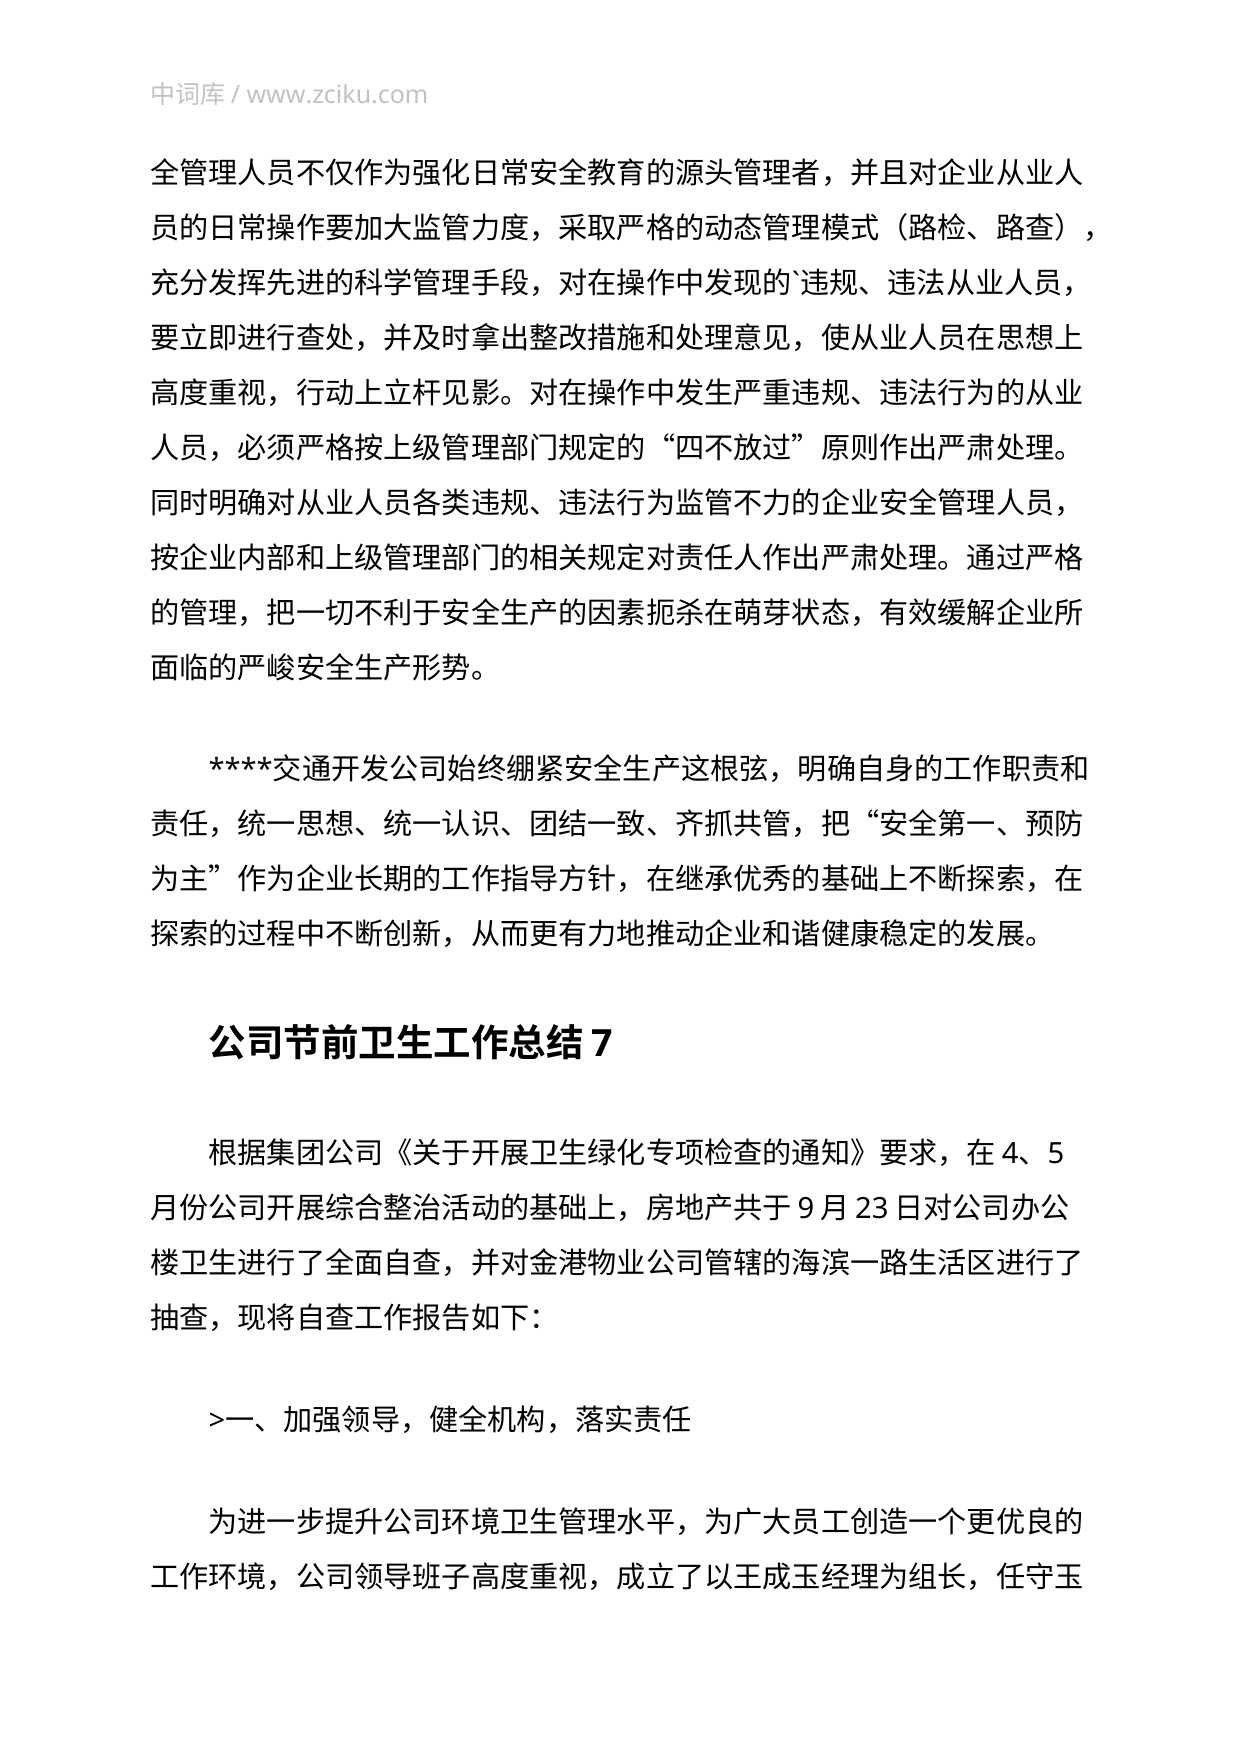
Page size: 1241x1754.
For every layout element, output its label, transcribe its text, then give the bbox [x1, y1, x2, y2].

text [150, 1499, 1090, 1596]
text 公司节前卫生工作总结7 [150, 1012, 1090, 1067]
text 根据集团公司《关于开展卫生绿化专项检查的通知》要求，在4、5月份公司开展综合整治活动的基础上，房地产共于9月23日对公司办公楼卫生进行了全面自查，并对金港物业公司管辖的海滨一路生活区进行了抽查，现将自查工作报告如下： [150, 1130, 1090, 1337]
text >一、加强领导，健全机构，落实责任 [150, 1397, 1090, 1439]
text ****交通开发公司始终绷紧安全生产这根弦，明确自身的工作职责和责任，统一思想、统一认识、团结一致、齐抓共管，把“安全第一、预防为主”作为企业长期的工作指导方针，在继承优秀的基础上不断探索，在探索的过程中不断创新，从而更有力地推动企业和谐健康稳定的发展。 [150, 746, 1090, 953]
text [150, 150, 1090, 686]
